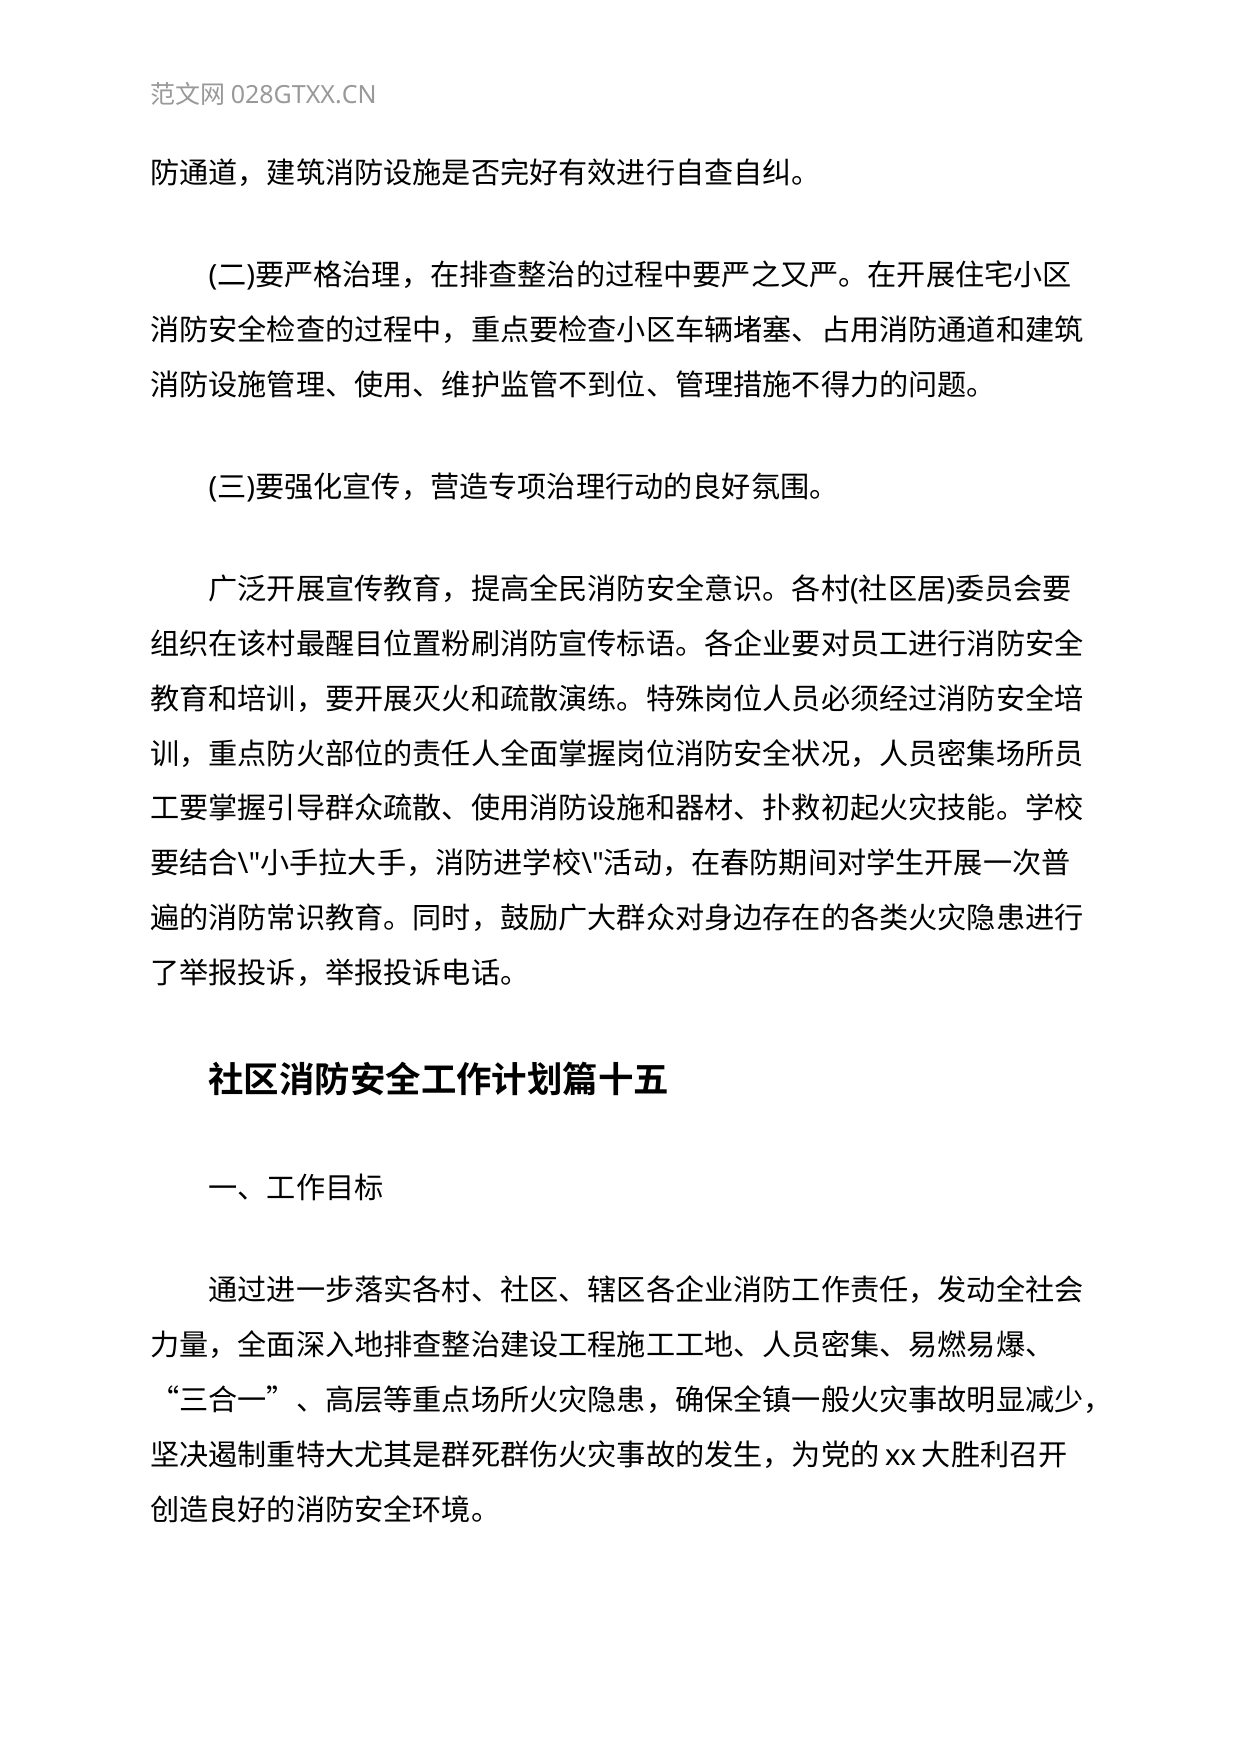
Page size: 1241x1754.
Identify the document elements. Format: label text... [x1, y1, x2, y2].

text 广泛开展宣传教育，提高全民消防安全意识。各村(社区居)委员会要组织在该村最醒目位置粉刷消防宣传标语。各企业要对员工进行消防安全教育和培训，要开展灭火和疏散演练。特殊岗位人员必须经过消防安全培训，重点防火部位的责任人全面掌握岗位消防安全状况，人员密集场所员工要掌握引导群众疏散、使用消防设施和器材、扑救初起火灾技能。学校要结合\"小手拉大手，消防进学校\"活动，在春防期间对学生开展一次普遍的消防常识教育。同时，鼓励广大群众对身边存在的各类火灾隐患进行了举报投诉，举报投诉电话。 [150, 565, 1090, 992]
text (二)要严格治理，在排查整治的过程中要严之又严。在开展住宅小区消防安全检查的过程中，重点要检查小区车辆堵塞、占用消防通道和建筑消防设施管理、使用、维护监管不到位、管理措施不得力的问题。 [150, 252, 1090, 404]
text 社区消防安全工作计划篇十五 [150, 1052, 1090, 1103]
text 一、工作目标 [150, 1165, 1090, 1207]
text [150, 150, 1090, 192]
text 通过进一步落实各村、社区、辖区各企业消防工作责任，发动全社会力量，全面深入地排查整治建设工程施工工地、人员密集、易燃易爆、“三合一”、高层等重点场所火灾隐患，确保全镇一般火灾事故明显减少，坚决遏制重特大尤其是群死群伤火灾事故的发生，为党的xx大胜利召开创造良好的消防安全环境。 [150, 1267, 1090, 1529]
text (三)要强化宣传，营造专项治理行动的良好氛围。 [150, 463, 1090, 506]
